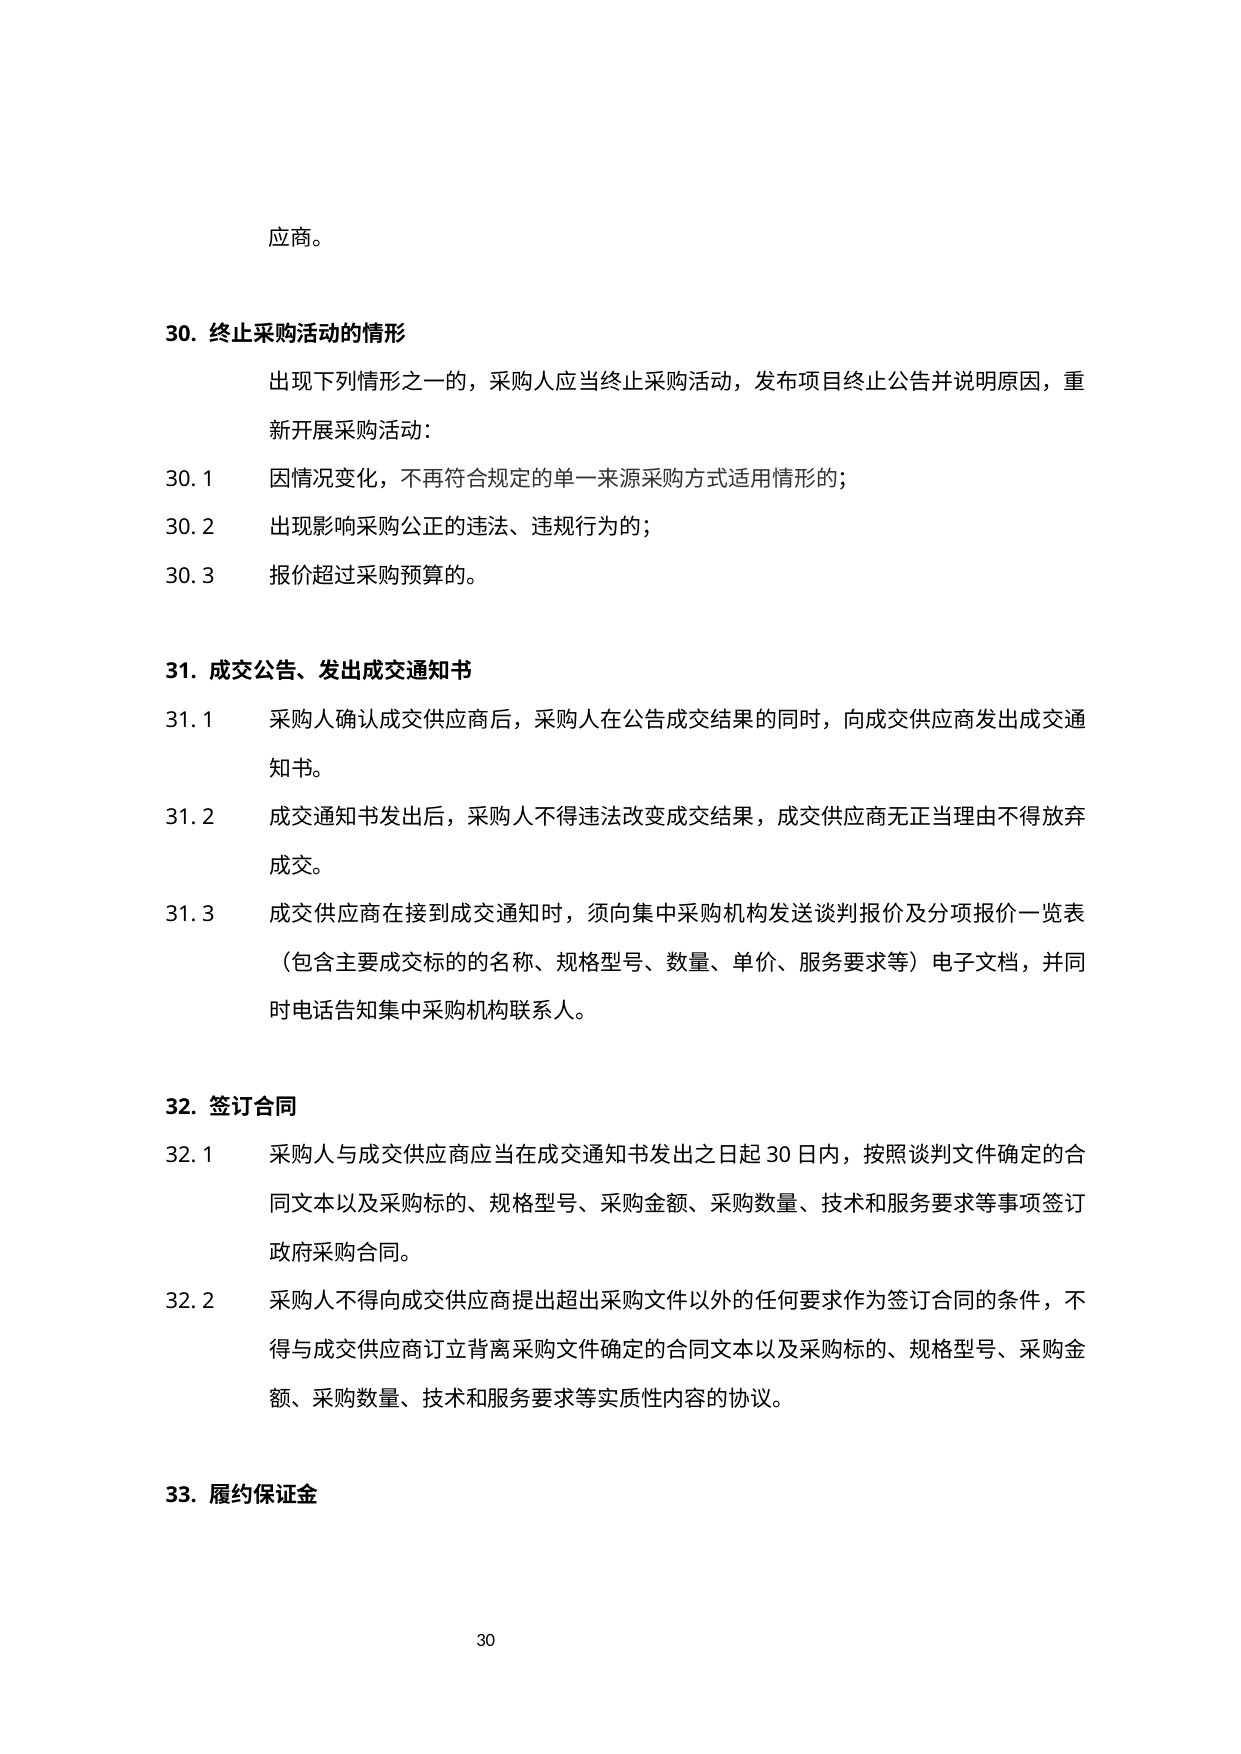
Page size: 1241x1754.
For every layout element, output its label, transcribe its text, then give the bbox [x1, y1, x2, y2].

list 成交公告、发出成交通知书 [165, 653, 1087, 686]
list 因情况变化，不再符合规定的单一来源采购方式适用情形的； [165, 461, 400, 493]
list 采购人与成交供应商应当在成交通知书发出之日起30日内，按照谈判文件确定的合同文本以及采购标的、规格型号、采购金额、采购数量、技术和服务要求等事项签订政府采购合同。 [165, 1137, 1087, 1267]
list 出现下列情形之一的，采购人应当终止采购活动，发布项目终止公告并说明原因，重新开展采购活动： [269, 364, 1087, 445]
list 成交供应商在接到成交通知时，须向集中采购机构发送谈判报价及分项报价一览表（包含主要成交标的的名称、规格型号、数量、单价、服务要求等）电子文档，并同时电话告知集中采购机构联系人。 [165, 896, 1087, 1026]
list 因情况变化，不再符合规定的单一来源采购方式适用情形的； [838, 461, 1087, 493]
list 终止采购活动的情形 [165, 315, 1087, 348]
list 采购人不得向成交供应商提出超出采购文件以外的任何要求作为签订合同的条件，不得与成交供应商订立背离采购文件确定的合同文本以及采购标的、规格型号、采购金额、采购数量、技术和服务要求等实质性内容的协议。 [165, 1283, 1087, 1413]
list 出现影响采购公正的违法、违规行为的； [165, 509, 1087, 542]
list 履约保证金 [165, 1476, 1087, 1509]
list 采购人确认成交供应商后，采购人在公告成交结果的同时，向成交供应商发出成交通知书。 [165, 701, 1087, 783]
list 签订合同 [165, 1089, 1087, 1121]
list 报价超过采购预算的。 [165, 557, 1087, 590]
list 成交通知书发出后，采购人不得违法改变成交结果，成交供应商无正当理由不得放弃成交。 [165, 798, 1087, 880]
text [268, 219, 1087, 252]
